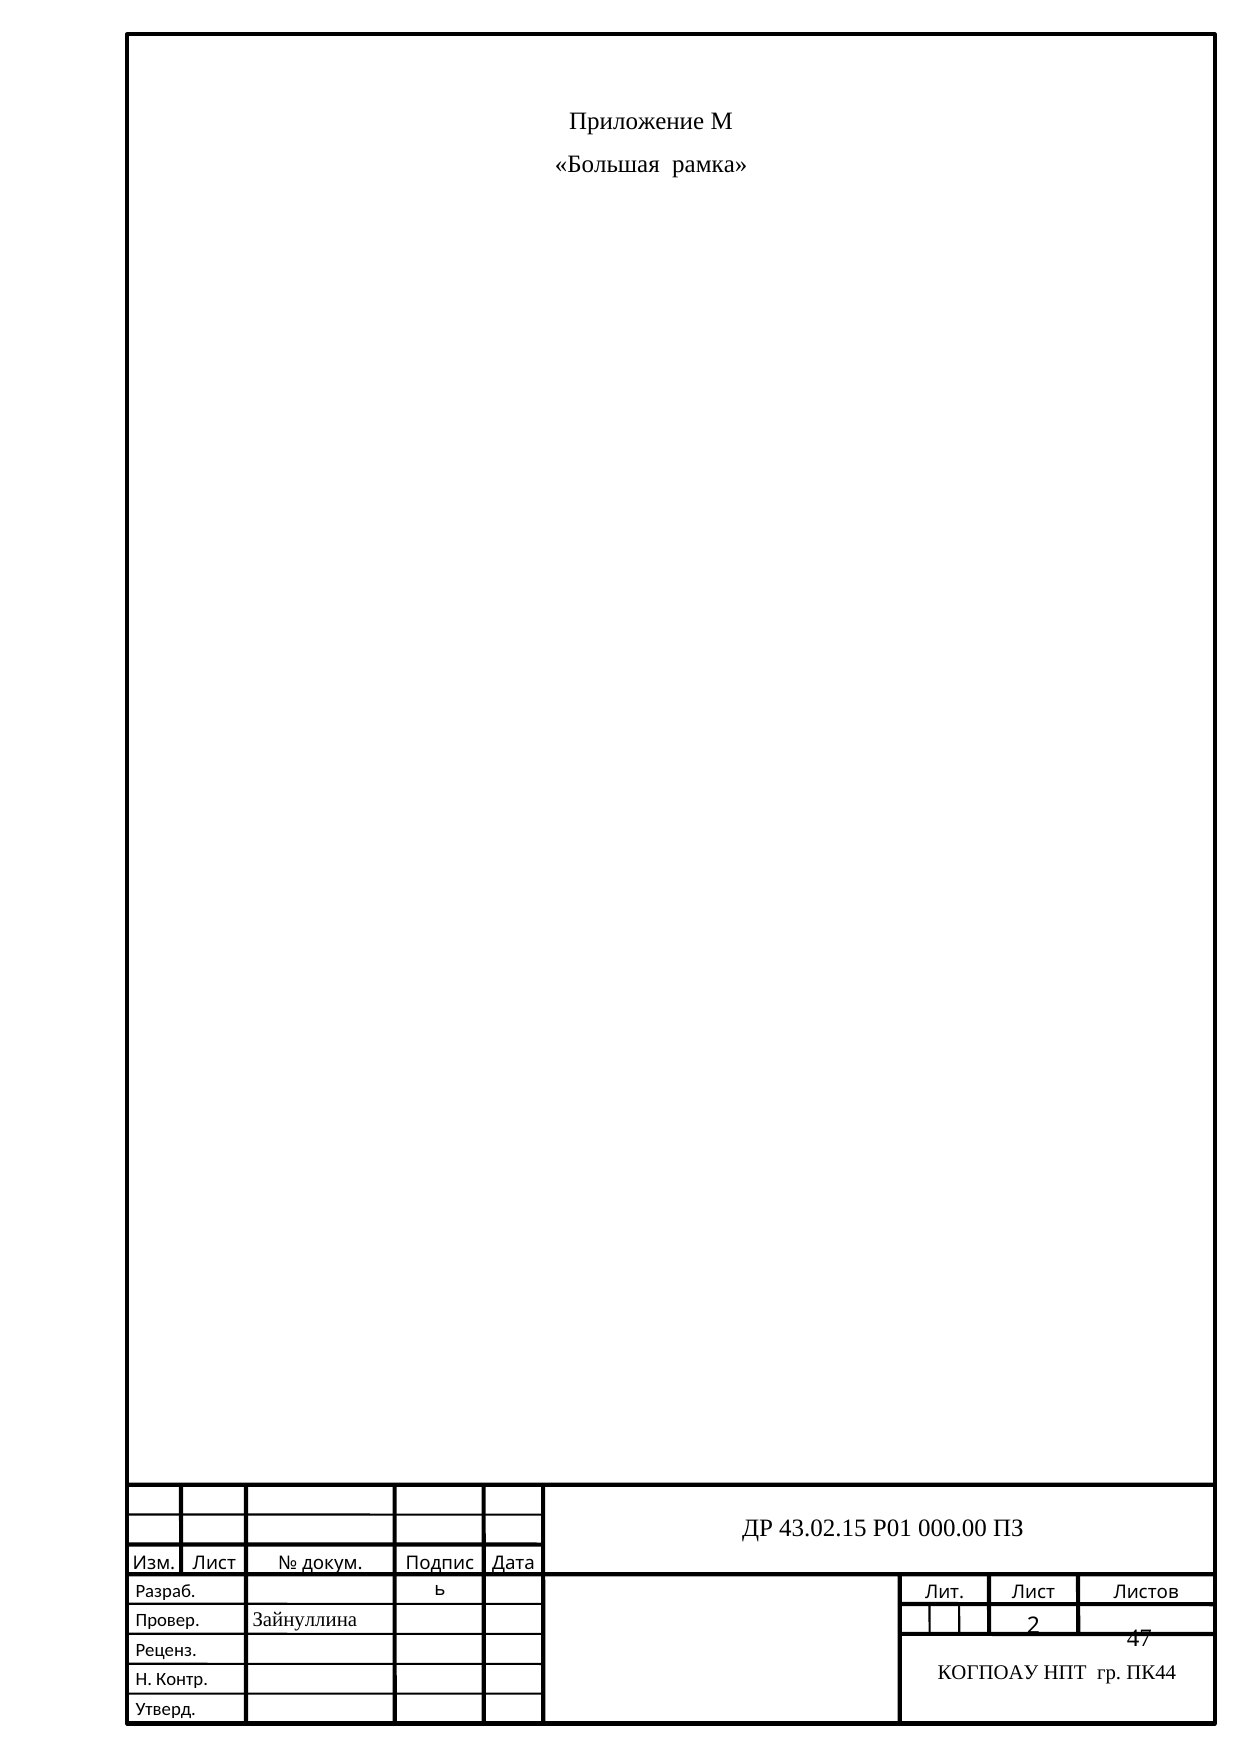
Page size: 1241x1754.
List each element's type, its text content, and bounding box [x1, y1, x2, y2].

text «Большая рамка» [150, 149, 1152, 178]
text Приложение М [150, 106, 1152, 134]
